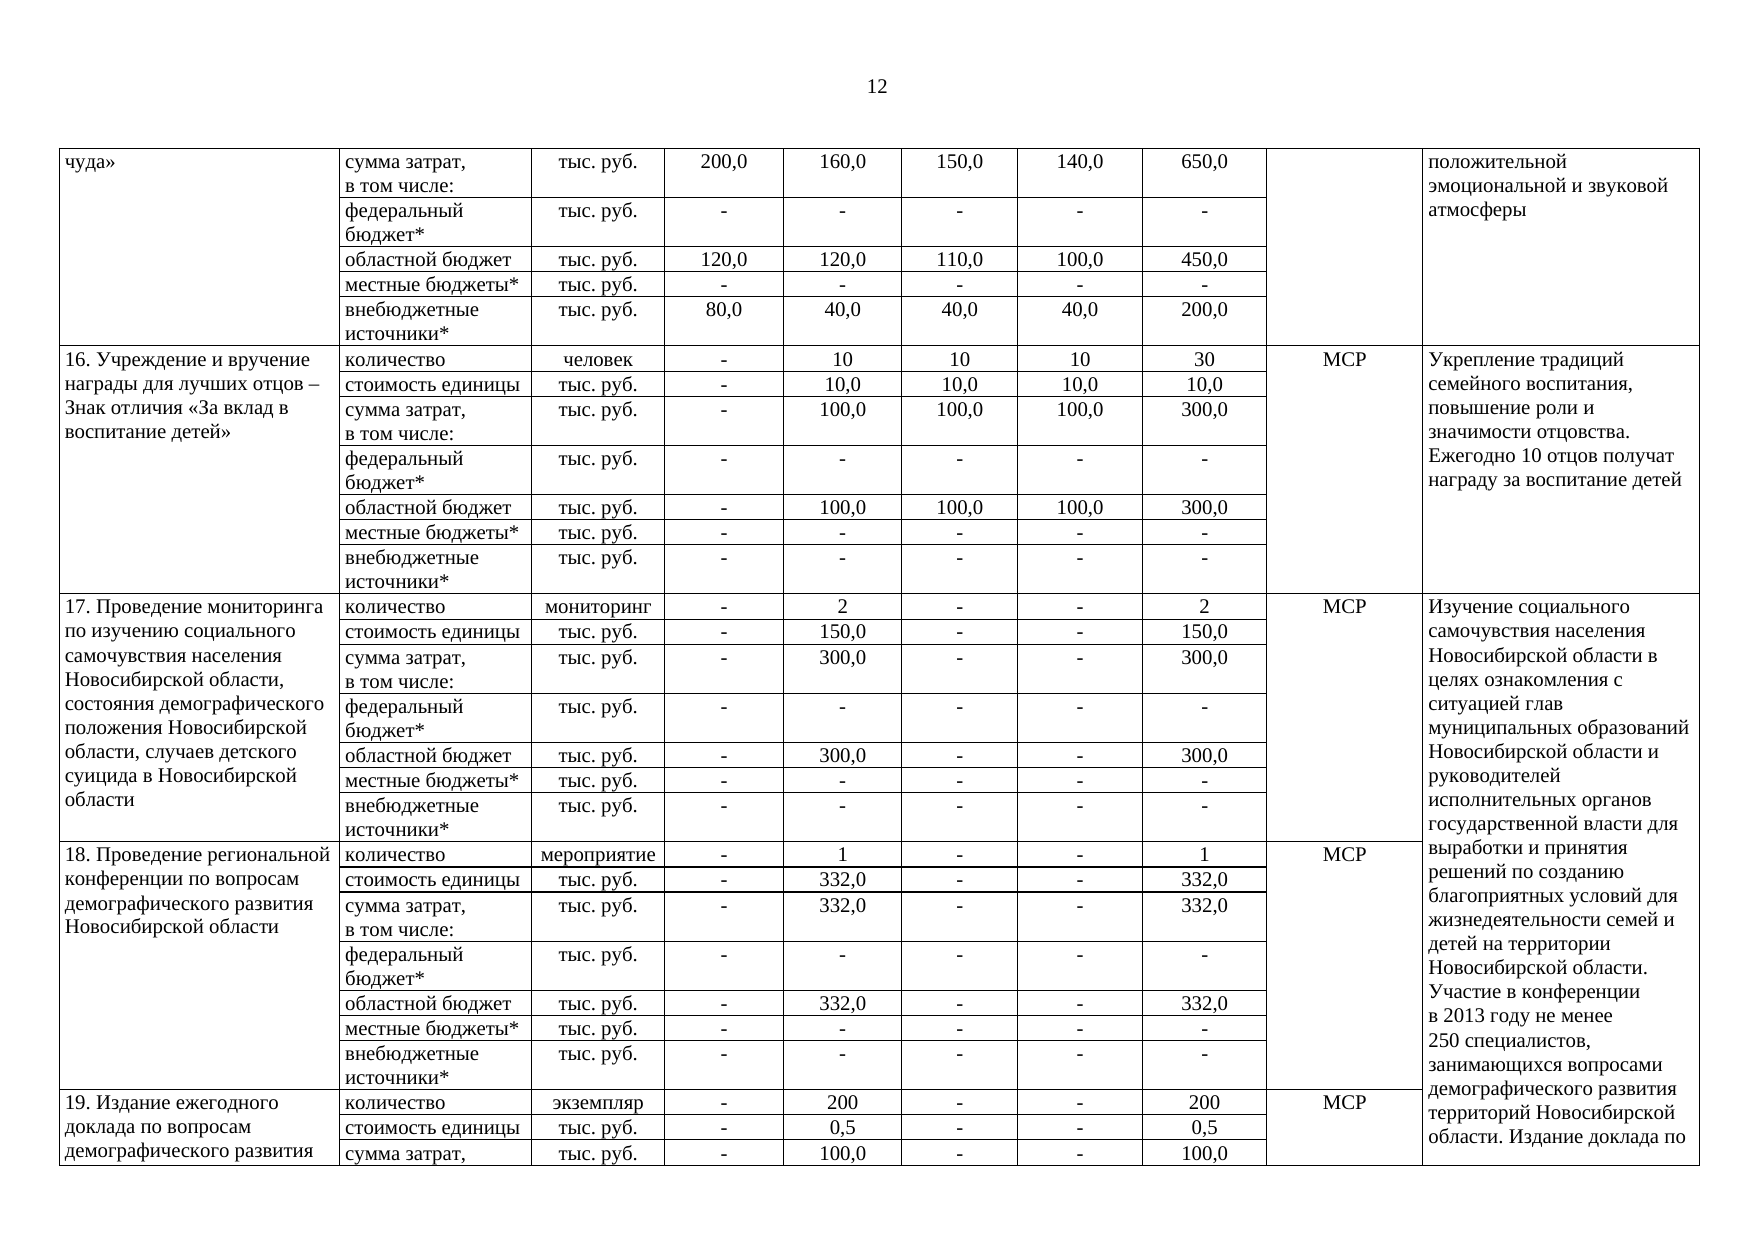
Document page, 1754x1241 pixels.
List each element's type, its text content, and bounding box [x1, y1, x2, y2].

table_cell - [784, 545, 901, 593]
table_cell - [1018, 1041, 1142, 1089]
table_cell 160,0 [784, 149, 901, 197]
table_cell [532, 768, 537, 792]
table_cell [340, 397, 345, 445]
table_cell - [784, 793, 901, 841]
table_cell - [1143, 1041, 1266, 1089]
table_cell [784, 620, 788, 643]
table_cell - [902, 446, 1017, 494]
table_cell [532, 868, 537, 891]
table_cell - [1018, 694, 1142, 742]
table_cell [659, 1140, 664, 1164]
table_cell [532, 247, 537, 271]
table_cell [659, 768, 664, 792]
table_cell - [665, 893, 783, 941]
table_cell - [665, 694, 783, 742]
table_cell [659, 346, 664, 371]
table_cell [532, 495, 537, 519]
table_cell - [1018, 942, 1142, 990]
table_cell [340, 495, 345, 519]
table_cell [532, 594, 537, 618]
table_cell - [665, 645, 783, 693]
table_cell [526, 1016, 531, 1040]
table_cell 650,0 [1143, 149, 1266, 197]
table_cell - [1143, 942, 1266, 990]
table_cell тыс. руб. [532, 694, 664, 742]
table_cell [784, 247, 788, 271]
table_cell МСР [1267, 1090, 1422, 1164]
table_cell тыс. руб. [532, 149, 664, 197]
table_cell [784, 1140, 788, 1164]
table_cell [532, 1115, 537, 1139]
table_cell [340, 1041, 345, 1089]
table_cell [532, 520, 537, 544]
table_cell Изучение социального самочувствия населения Новосибирской области в целях ознакомления с ситуацией глав муниципальных образований Новосибирской области и руководителей исполнительных органов государственной власти для выработки и принятия решений по созданию благоприятных условий для жизнедеятельности семей и детей на территории Новосибирской области. Участие в конференции в 2013 году не менее 250 специалистов, занимающихся вопросами демографического развития территорий Новосибирской области. Издание доклада по вопросам демографического развития Новосибирской области в 2013 году в количестве 200 экземпляров [1423, 594, 1699, 1164]
table_cell - [1018, 198, 1142, 246]
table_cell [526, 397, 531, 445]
table_cell тыс. руб. [532, 1041, 664, 1089]
table_cell - [1143, 545, 1266, 593]
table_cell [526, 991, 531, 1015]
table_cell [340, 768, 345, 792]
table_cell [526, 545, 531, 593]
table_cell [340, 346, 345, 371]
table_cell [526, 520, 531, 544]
table_cell тыс. руб. [532, 545, 664, 593]
table_cell - [1018, 545, 1142, 593]
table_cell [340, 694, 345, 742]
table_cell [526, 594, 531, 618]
table_cell - [784, 446, 901, 494]
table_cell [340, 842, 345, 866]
table_cell 40,0 [902, 297, 1017, 345]
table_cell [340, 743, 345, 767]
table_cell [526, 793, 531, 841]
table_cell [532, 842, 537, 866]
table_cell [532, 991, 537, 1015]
table_cell МСР [1267, 346, 1422, 593]
table_cell - [902, 893, 1017, 941]
table_cell - [1143, 694, 1266, 742]
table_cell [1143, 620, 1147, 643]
table_cell тыс. руб. [532, 942, 664, 990]
table_cell - [1143, 198, 1266, 246]
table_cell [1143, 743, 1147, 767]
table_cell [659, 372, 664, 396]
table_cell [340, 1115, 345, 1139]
table_cell - [902, 198, 1017, 246]
table_cell - [665, 545, 783, 593]
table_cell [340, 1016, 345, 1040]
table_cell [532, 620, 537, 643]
table_cell - [665, 1041, 783, 1089]
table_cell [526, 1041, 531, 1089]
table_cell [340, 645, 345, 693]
table_cell - [1143, 793, 1266, 841]
table_cell тыс. руб. [532, 793, 664, 841]
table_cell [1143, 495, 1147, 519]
table_cell тыс. руб. [532, 397, 664, 445]
table_cell - [902, 545, 1017, 593]
table_cell 140,0 [1018, 149, 1142, 197]
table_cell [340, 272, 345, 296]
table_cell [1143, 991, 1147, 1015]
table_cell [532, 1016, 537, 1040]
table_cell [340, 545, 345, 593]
table_cell - [784, 1041, 901, 1089]
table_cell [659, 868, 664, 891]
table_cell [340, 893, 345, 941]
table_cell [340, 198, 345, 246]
table_cell - [902, 1041, 1017, 1089]
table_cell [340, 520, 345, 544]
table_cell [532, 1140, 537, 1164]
table_cell - [665, 942, 783, 990]
table_cell тыс. руб. [532, 893, 664, 941]
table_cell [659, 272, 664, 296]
table_cell 16. Учреждение и вручение награды для лучших отцов – Знак отличия «За вклад в воспитание детей» [60, 346, 339, 593]
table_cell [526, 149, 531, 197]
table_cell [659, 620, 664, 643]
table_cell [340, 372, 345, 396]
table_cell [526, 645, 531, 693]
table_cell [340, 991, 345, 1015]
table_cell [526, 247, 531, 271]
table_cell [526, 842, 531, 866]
table_cell 100,0 [902, 397, 1017, 445]
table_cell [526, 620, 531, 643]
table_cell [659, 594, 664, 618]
table_cell - [1143, 446, 1266, 494]
table_cell 300,0 [1143, 645, 1266, 693]
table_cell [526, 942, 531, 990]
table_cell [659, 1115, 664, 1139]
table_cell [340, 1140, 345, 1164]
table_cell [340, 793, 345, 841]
table_cell 40,0 [1018, 297, 1142, 345]
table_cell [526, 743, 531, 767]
table_cell тыс. руб. [532, 446, 664, 494]
table_cell - [784, 198, 901, 246]
table_cell 150,0 [902, 149, 1017, 197]
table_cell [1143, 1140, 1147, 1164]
table_cell - [902, 793, 1017, 841]
table_cell 100,0 [784, 397, 901, 445]
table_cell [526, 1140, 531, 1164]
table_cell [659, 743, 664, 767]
table_cell - [665, 793, 783, 841]
table_cell Укрепление традиций семейного воспитания, повышение роли и значимости отцовства. Ежегодно 10 отцов получат награду за воспитание детей [1423, 346, 1699, 593]
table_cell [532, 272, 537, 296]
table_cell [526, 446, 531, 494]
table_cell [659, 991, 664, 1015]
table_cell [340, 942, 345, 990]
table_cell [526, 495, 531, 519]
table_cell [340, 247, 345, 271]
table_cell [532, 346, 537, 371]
table_cell - [665, 446, 783, 494]
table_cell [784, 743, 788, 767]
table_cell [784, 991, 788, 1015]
table_cell - [784, 942, 901, 990]
table_cell - [784, 694, 901, 742]
table_cell 17. Проведение мониторинга по изучению социального самочувствия населения Новосибирской области, состояния демографического положения Новосибирской области, случаев детского суицида в Новосибирской области [60, 594, 339, 841]
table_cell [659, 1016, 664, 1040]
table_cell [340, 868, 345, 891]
table_cell 300,0 [1143, 397, 1266, 445]
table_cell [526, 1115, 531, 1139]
table_cell - [1018, 893, 1142, 941]
table_cell 200,0 [665, 149, 783, 197]
table_cell тыс. руб. [532, 198, 664, 246]
table_cell 200,0 [1143, 297, 1266, 345]
table_cell - [902, 942, 1017, 990]
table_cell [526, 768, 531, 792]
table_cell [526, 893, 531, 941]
table_cell 300,0 [784, 645, 901, 693]
table_cell - [1018, 793, 1142, 841]
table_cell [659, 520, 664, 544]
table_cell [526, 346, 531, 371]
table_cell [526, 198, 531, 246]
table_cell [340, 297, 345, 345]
table_cell МСР [1267, 842, 1422, 1089]
table_cell - [902, 694, 1017, 742]
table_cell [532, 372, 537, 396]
table_cell тыс. руб. [532, 645, 664, 693]
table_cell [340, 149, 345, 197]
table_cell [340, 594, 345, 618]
table_cell - [1018, 645, 1142, 693]
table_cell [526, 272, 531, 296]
table_cell МСР [1267, 594, 1422, 841]
table_cell 18. Проведение региональной конференции по вопросам демографического развития Новосибирской области [60, 842, 339, 1089]
table_cell - [1018, 446, 1142, 494]
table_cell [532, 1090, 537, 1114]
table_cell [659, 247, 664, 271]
table_cell 19. Издание ежегодного доклада по вопросам демографического развития Новосибирской области [60, 1090, 339, 1164]
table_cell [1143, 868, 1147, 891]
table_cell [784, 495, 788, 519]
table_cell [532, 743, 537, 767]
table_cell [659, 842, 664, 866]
table_cell 332,0 [784, 893, 901, 941]
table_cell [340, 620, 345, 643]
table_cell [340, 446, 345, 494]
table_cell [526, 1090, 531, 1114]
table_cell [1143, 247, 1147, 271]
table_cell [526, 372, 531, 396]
table_cell 80,0 [665, 297, 783, 345]
table_cell 100,0 [1018, 397, 1142, 445]
table_cell 40,0 [784, 297, 901, 345]
table_cell 332,0 [1143, 893, 1266, 941]
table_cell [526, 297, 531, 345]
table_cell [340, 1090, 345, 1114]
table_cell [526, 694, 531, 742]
table_cell - [665, 397, 783, 445]
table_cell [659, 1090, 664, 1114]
table_cell - [665, 198, 783, 246]
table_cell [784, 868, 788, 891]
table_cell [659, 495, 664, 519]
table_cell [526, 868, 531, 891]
table_cell тыс. руб. [532, 297, 664, 345]
table_cell - [902, 645, 1017, 693]
